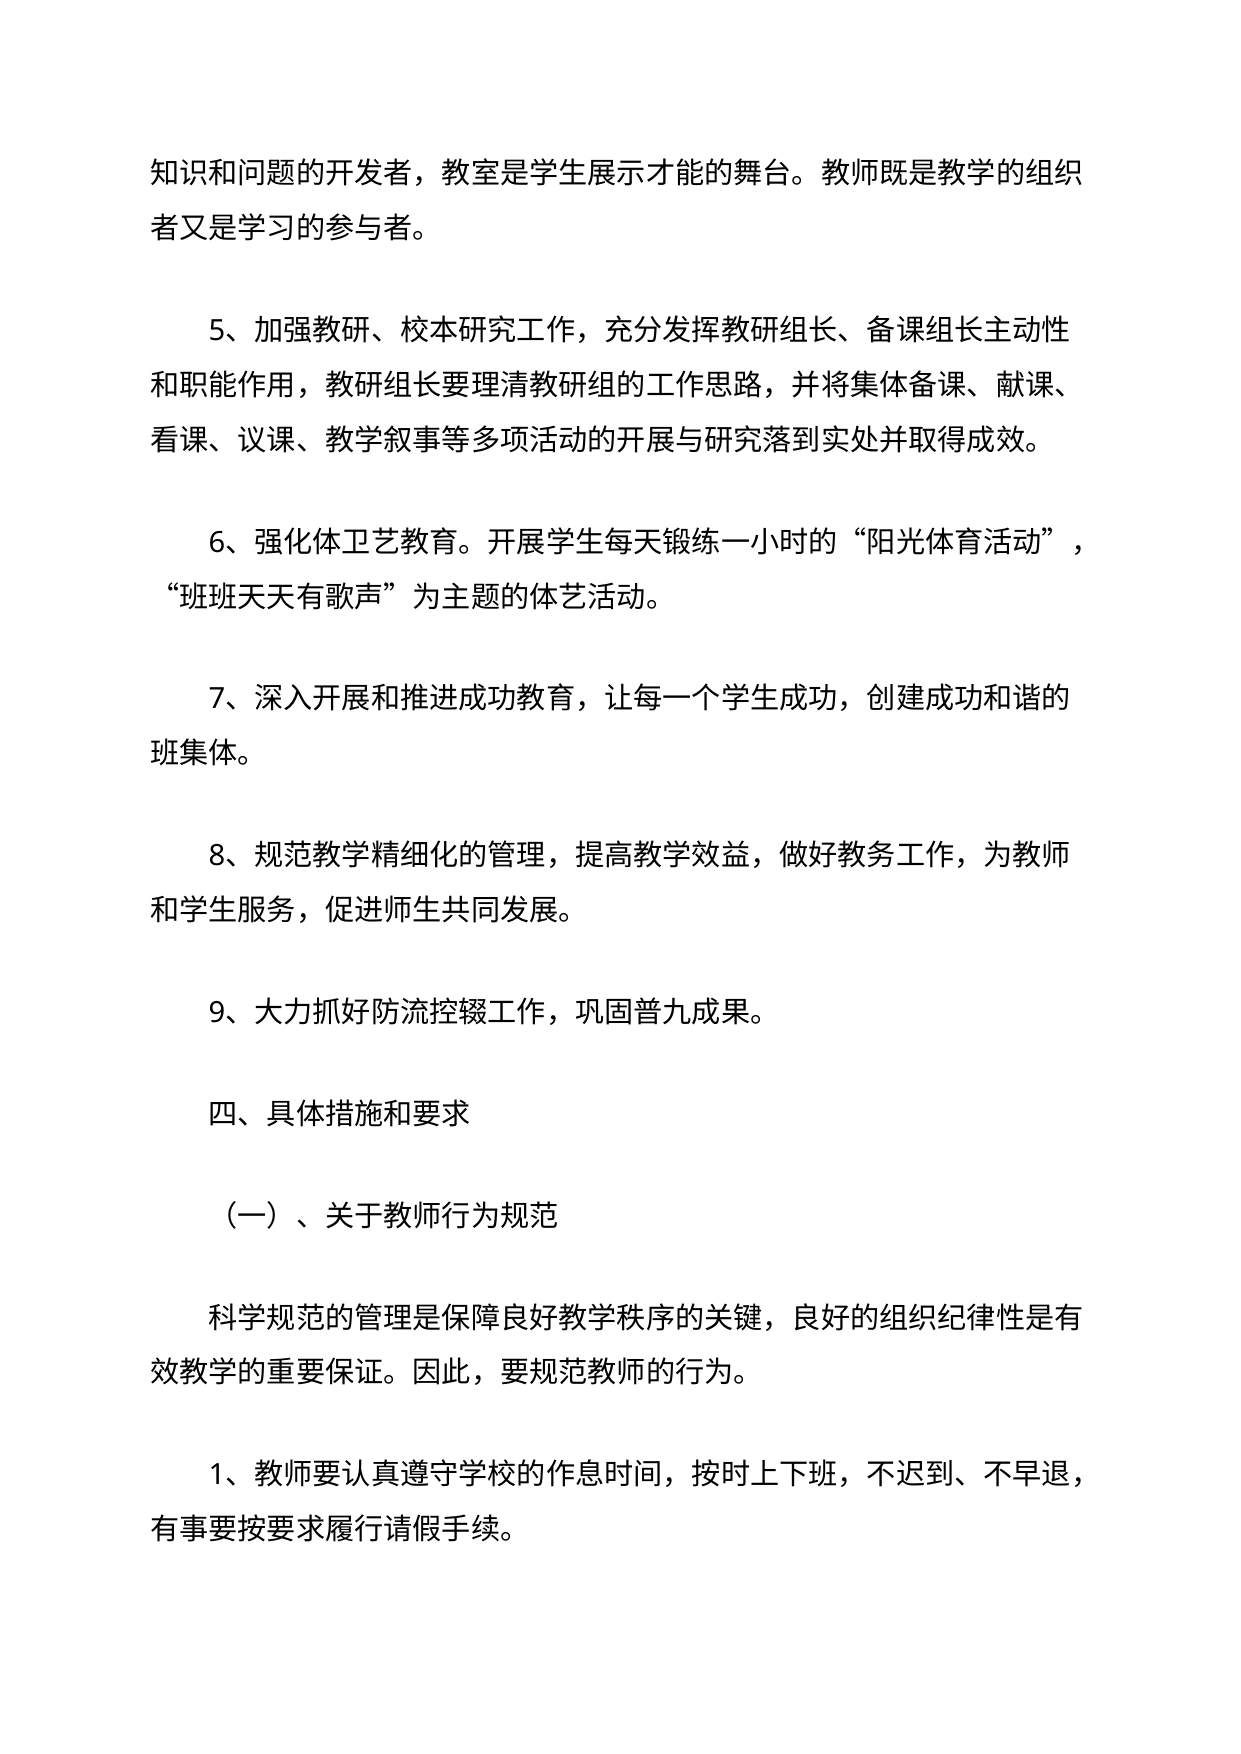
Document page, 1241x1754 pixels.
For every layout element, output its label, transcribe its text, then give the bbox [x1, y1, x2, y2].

text 8、规范教学精细化的管理，提高教学效益，做好教务工作，为教师和学生服务，促进师生共同发展。 [150, 832, 1090, 929]
text 科学规范的管理是保障良好教学秩序的关键，良好的组织纪律性是有效教学的重要保证。因此，要规范教师的行为。 [150, 1294, 1090, 1391]
text 5、加强教研、校本研究工作，充分发挥教研组长、备课组长主动性和职能作用，教研组长要理清教研组的工作思路，并将集体备课、献课、看课、议课、教学叙事等多项活动的开展与研究落到实处并取得成效。 [150, 307, 1090, 459]
text （一）、关于教师行为规范 [150, 1192, 1090, 1235]
text 6、强化体卫艺教育。开展学生每天锻练一小时的“阳光体育活动”，“班班天天有歌声”为主题的体艺活动。 [150, 518, 1090, 616]
text 四、具体措施和要求 [150, 1091, 1090, 1133]
text 9、大力抓好防流控辍工作，巩固普九成果。 [150, 989, 1090, 1031]
text 7、深入开展和推进成功教育，让每一个学生成功，创建成功和谐的班集体。 [150, 675, 1090, 772]
text 1、教师要认真遵守学校的作息时间，按时上下班，不迟到、不早退，有事要按要求履行请假手续。 [150, 1451, 1090, 1548]
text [150, 150, 1090, 247]
